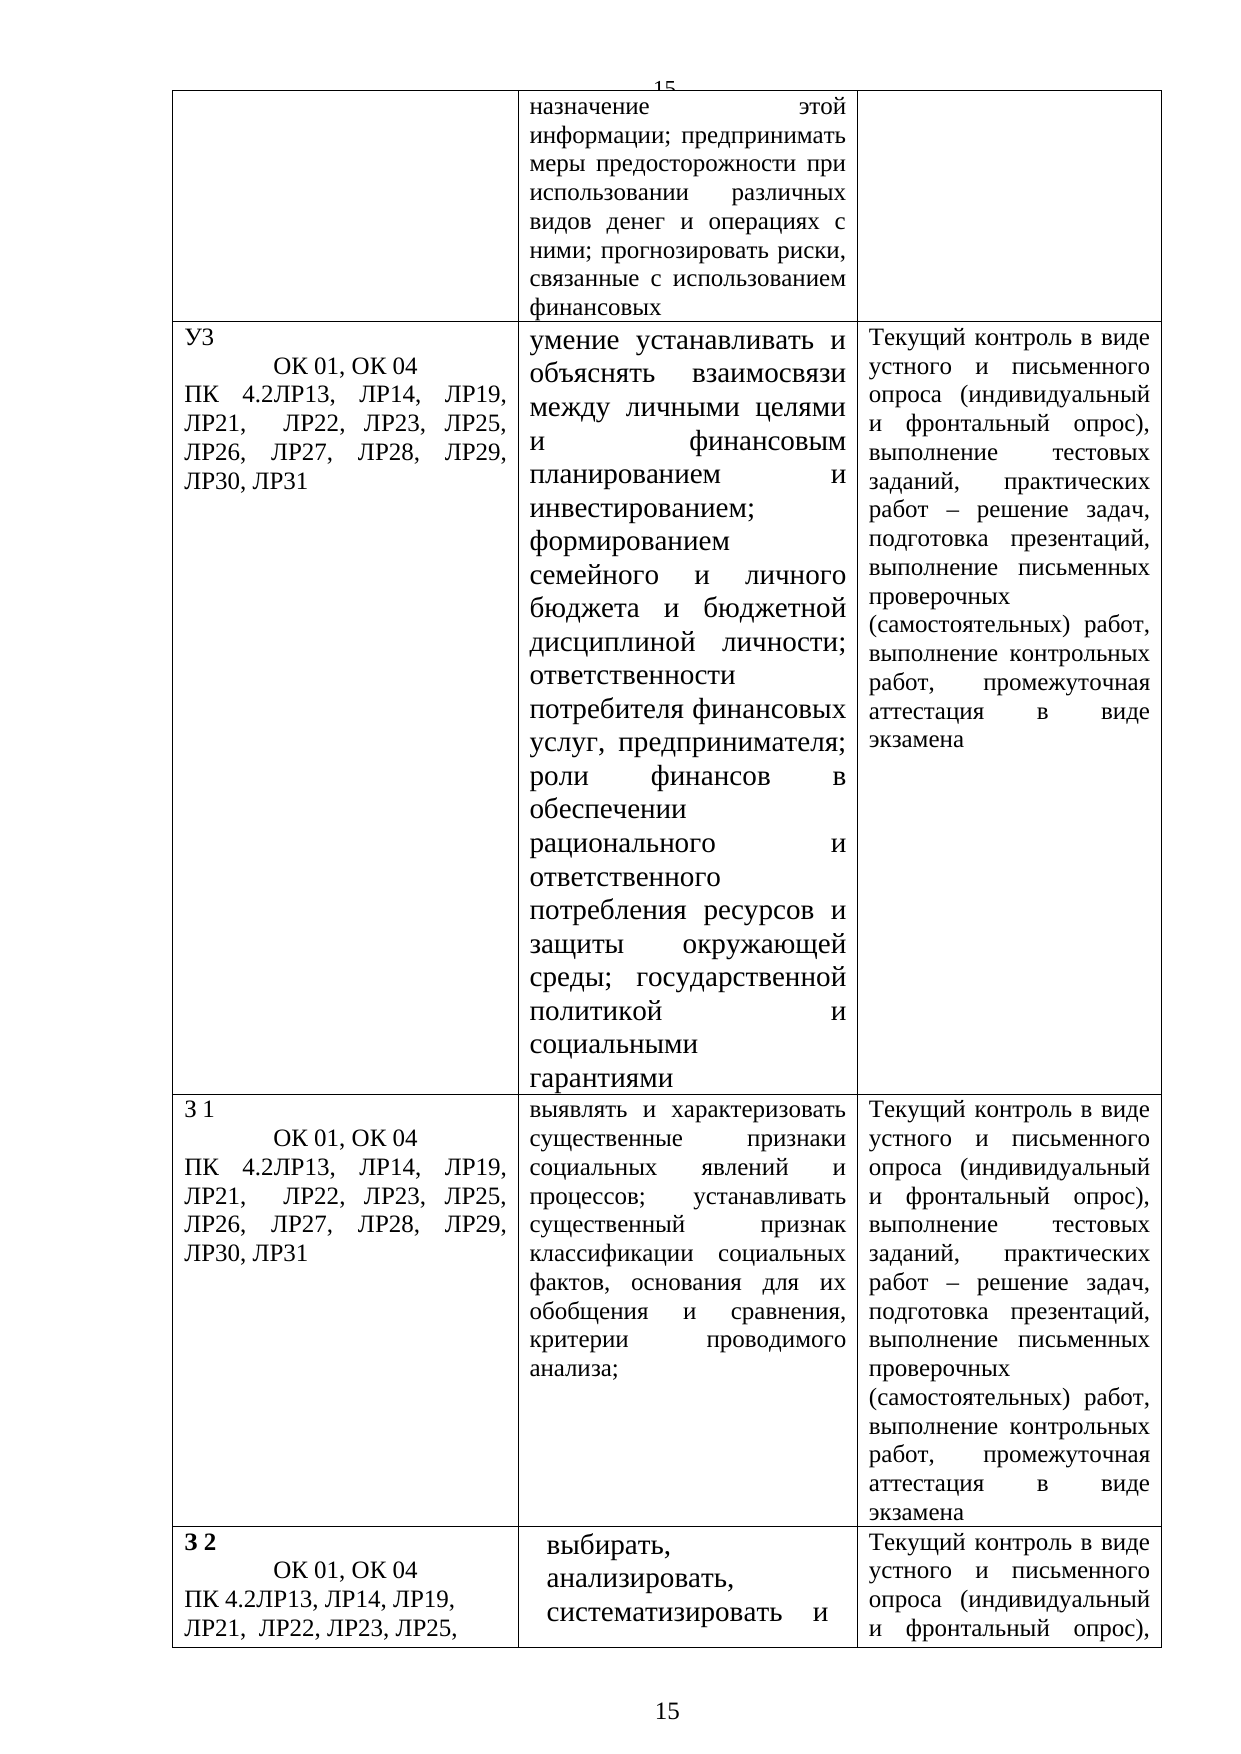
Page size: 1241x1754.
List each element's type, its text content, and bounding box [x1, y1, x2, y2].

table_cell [173, 91, 518, 321]
table_cell З 1 ОК 01, ОК 04 ПК 4.2ЛР13, ЛР14, ЛР19, ЛР21, ЛР22, ЛР23, ЛР25, ЛР26, ЛР27, ЛР28, ЛР29, ЛР30, ЛР31 [173, 1095, 518, 1526]
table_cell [858, 91, 1161, 321]
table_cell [173, 1527, 518, 1647]
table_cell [519, 1527, 857, 1647]
table_cell выявлять и характеризовать существенные признаки социальных явлений и процессов; устанавливать существенный признак классификации социальных фактов, основания для их обобщения и сравнения, критерии проводимого анализа; [519, 1095, 857, 1526]
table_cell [858, 1527, 1161, 1647]
table_cell У3 ОК 01, ОК 04 ПК 4.2ЛР13, ЛР14, ЛР19, ЛР21, ЛР22, ЛР23, ЛР25, ЛР26, ЛР27, ЛР28, ЛР29, ЛР30, ЛР31 [173, 322, 518, 1093]
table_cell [519, 91, 857, 321]
table_cell умение устанавливать и объяснять взаимосвязи между личными целями и финансовым планированием и инвестированием; формированием семейного и личного бюджета и бюджетной дисциплиной личности; ответственности потребителя финансовых услуг, предпринимателя; роли финансов в обеспечении рационального и ответственного потребления ресурсов и защиты окружающей среды; государственной политикой и социальными гарантиями [519, 322, 857, 1093]
